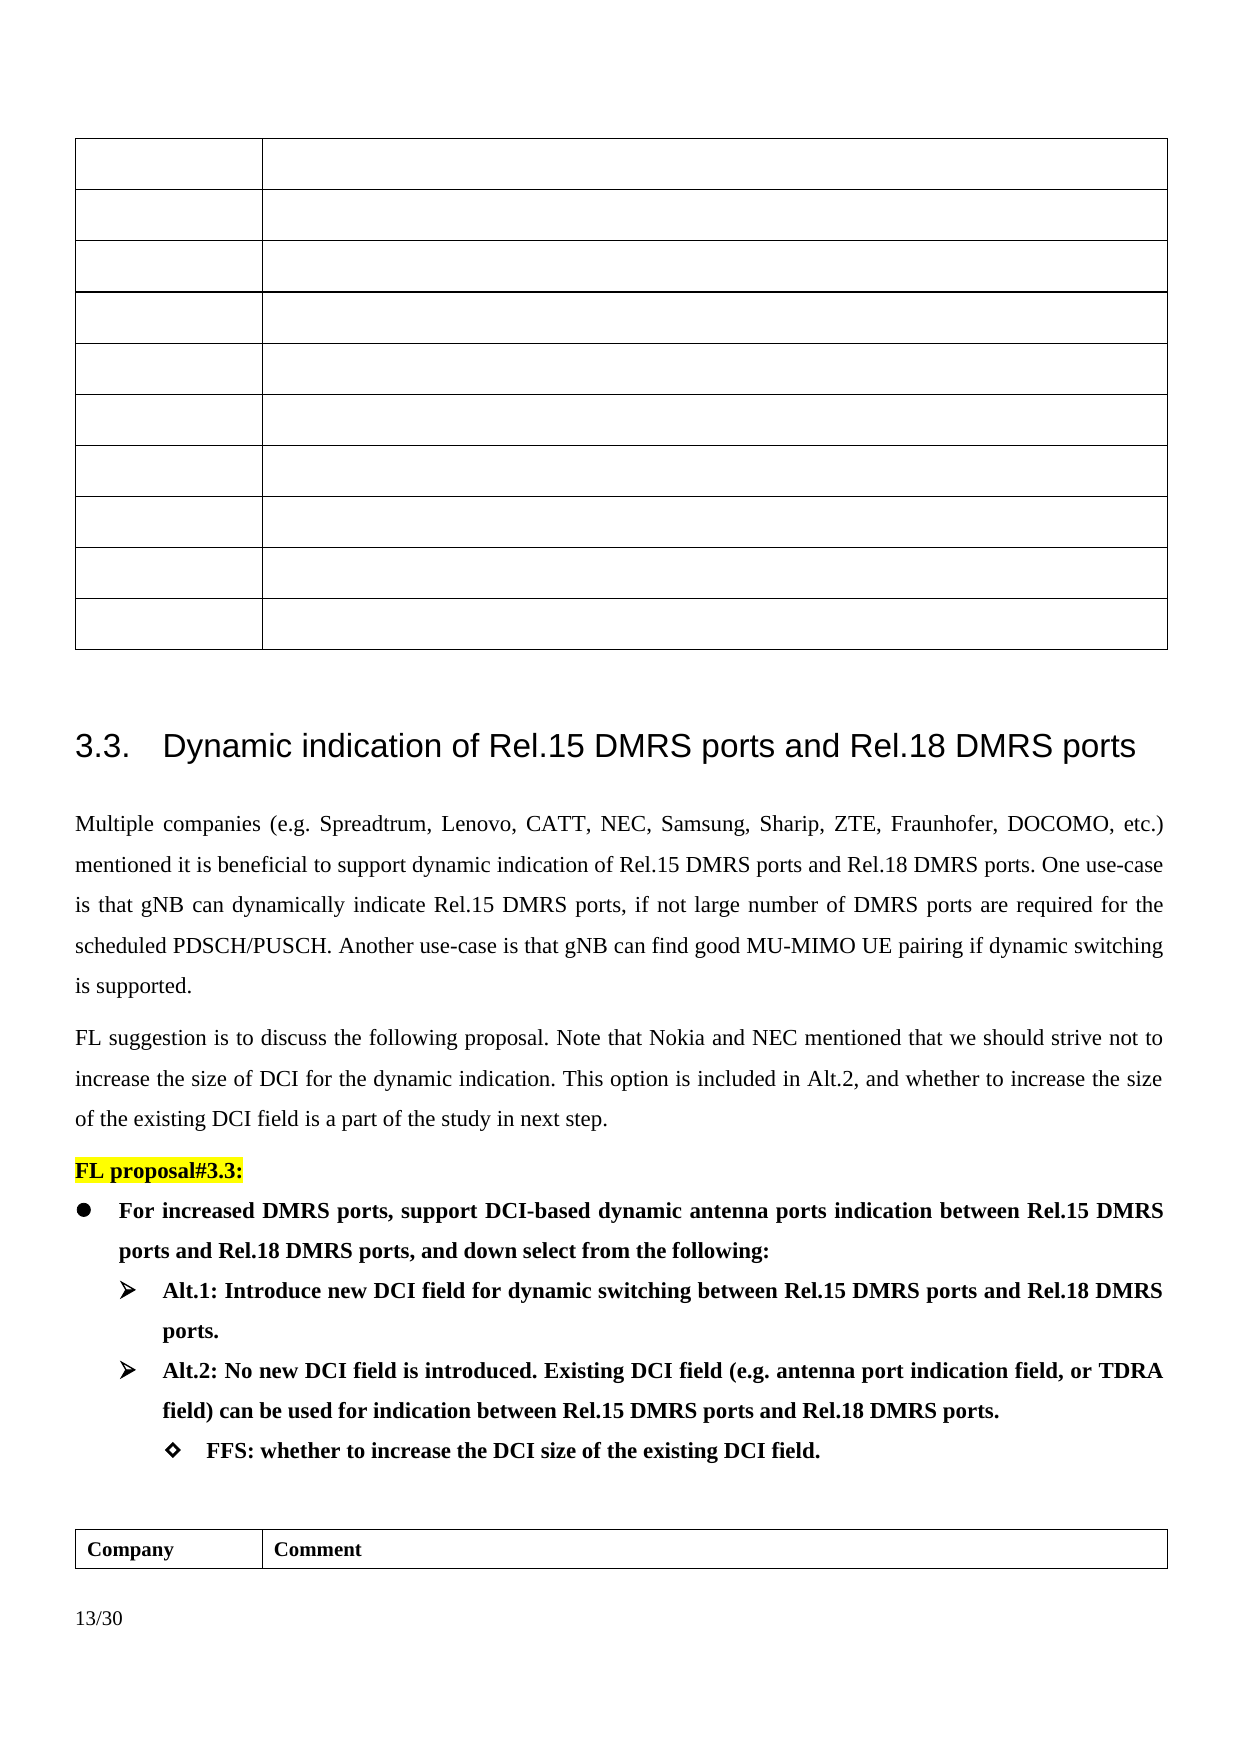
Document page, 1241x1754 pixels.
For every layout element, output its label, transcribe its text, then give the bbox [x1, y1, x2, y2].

table_cell [76, 446, 262, 496]
text Multiple companies (e.g. Spreadtrum, Lenovo, CATT, NEC, Samsung, Sharip, ZTE, Fraunhofer, DOCOMO, etc.) mentioned it is beneficial to support dynamic indication of Rel.15 DMRS ports and Rel.18 DMRS ports. One use-case is that gNB can dynamically indicate Rel.15 DMRS ports, if not large number of DMRS ports are required for the scheduled PDSCH/PUSCH. Another use-case is that gNB can find good MU-MIMO UE pairing if dynamic switching is supported. [75, 805, 1165, 1004]
table_header Company [76, 1530, 262, 1567]
table_cell [76, 139, 262, 189]
table_cell [76, 190, 262, 240]
table_cell [76, 293, 262, 342]
table_cell [263, 446, 1167, 496]
table_cell [76, 344, 262, 393]
list FFS: whether to increase the DCI size of the existing DCI field. [162, 1431, 1165, 1469]
table_cell [76, 599, 262, 649]
table_cell [263, 497, 1167, 547]
table_cell [263, 241, 1167, 291]
table_cell [76, 395, 262, 444]
list Alt.1: Introduce new DCI field for dynamic switching between Rel.15 DMRS ports and Rel.18 DMRS ports. [119, 1271, 1165, 1349]
table_cell [263, 548, 1167, 598]
text FL suggestion is to discuss the following proposal. Note that Nokia and NEC mentioned that we should strive not to increase the size of DCI for the dynamic indication. This option is included in Alt.2, and whether to increase the size of the existing DCI field is a part of the study in next step. [75, 1019, 1165, 1137]
list For increased DMRS ports, support DCI-based dynamic antenna ports indication between Rel.15 DMRS ports and Rel.18 DMRS ports, and down select from the following: [75, 1191, 1165, 1269]
table_cell [76, 548, 262, 598]
table_cell [263, 395, 1167, 444]
table_header Comment [263, 1530, 1167, 1567]
table_cell [263, 599, 1167, 649]
table_cell [76, 241, 262, 291]
table_cell [263, 293, 1167, 342]
table_cell [263, 190, 1167, 240]
table_cell [76, 497, 262, 547]
text FL proposal#3.3: [75, 1152, 1165, 1189]
subtitle Dynamic indication of Rel.15 DMRS ports and Rel.18 DMRS ports [75, 708, 1165, 783]
table_cell [263, 344, 1167, 393]
table_cell [263, 139, 1167, 189]
list Alt.2: No new DCI field is introduced. Existing DCI field (e.g. antenna port indication field, or TDRA field) can be used for indication between Rel.15 DMRS ports and Rel.18 DMRS ports. [119, 1351, 1165, 1429]
